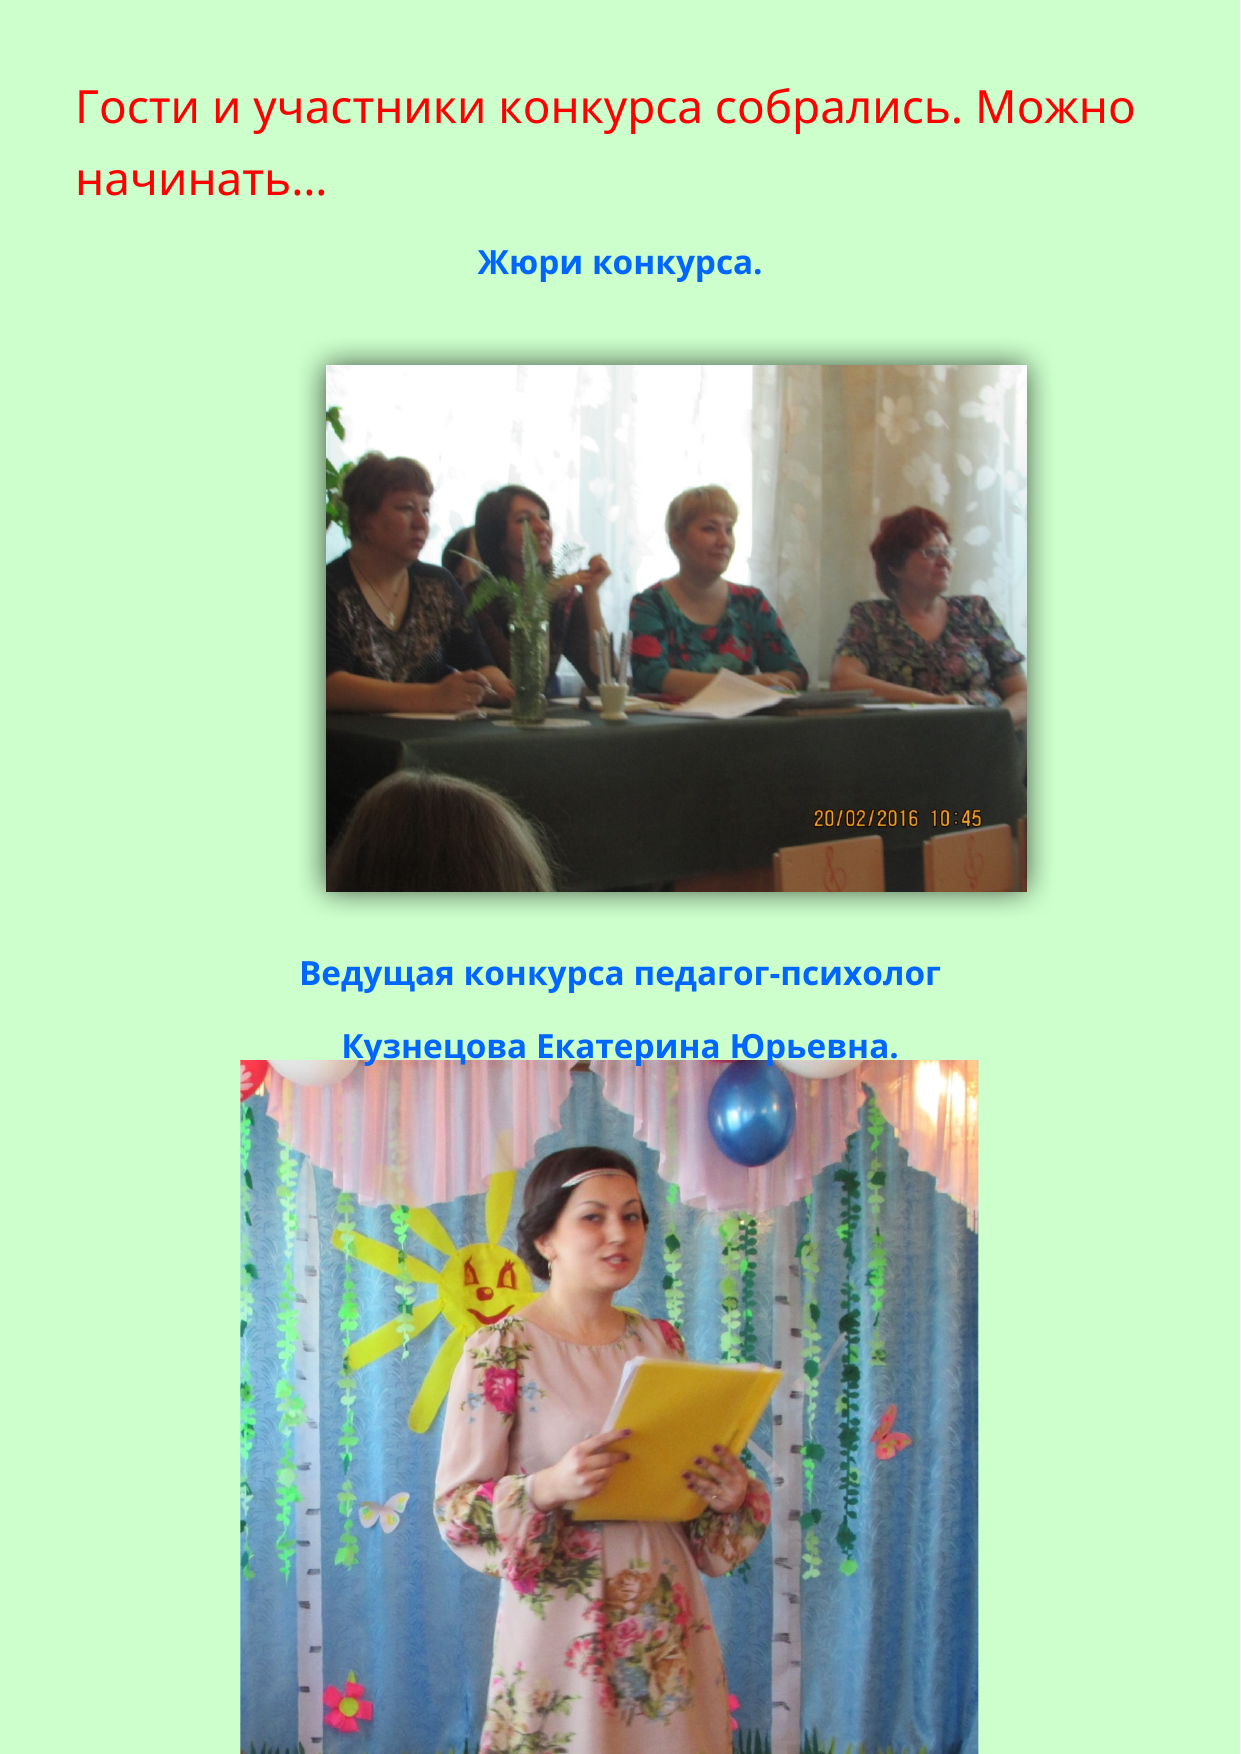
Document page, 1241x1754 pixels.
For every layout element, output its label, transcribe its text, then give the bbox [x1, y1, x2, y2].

picture [240, 1068, 979, 1754]
text Гости и участники конкурса собрались. Можно начинать… [75, 75, 1165, 209]
picture [326, 365, 1027, 892]
text Кузнецова Екатерина Юрьевна. [75, 1022, 1165, 1068]
text Ведущая конкурса педагог-психолог [75, 949, 1165, 995]
text Жюри конкурса. [75, 239, 1165, 284]
